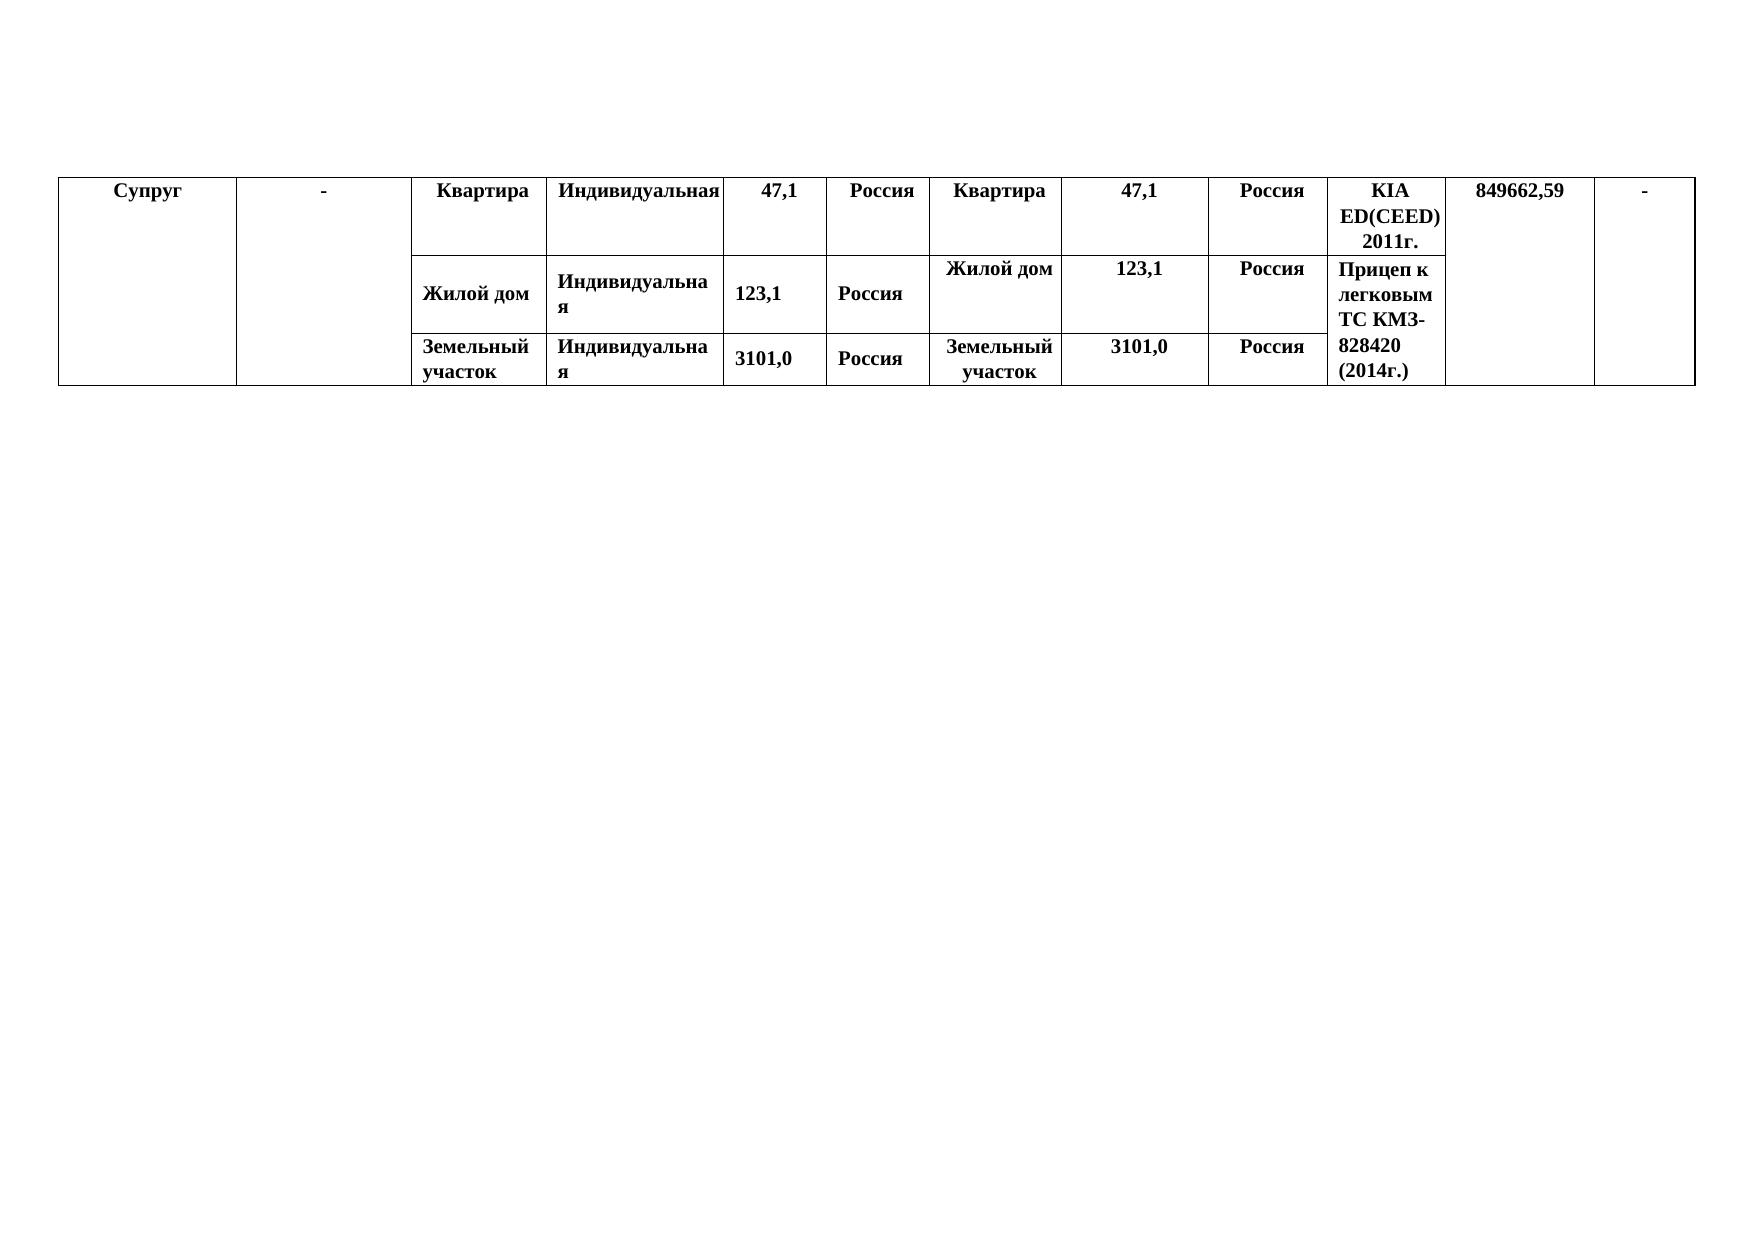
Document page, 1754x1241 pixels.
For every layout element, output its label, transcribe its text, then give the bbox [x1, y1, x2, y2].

table_cell Прицеп к легковым ТС КМЗ-828420 (2014г.) [1328, 256, 1445, 385]
table_cell Земельный участок [412, 334, 546, 385]
table_header 47,1 [1062, 178, 1208, 255]
table_cell 123,1 [1062, 256, 1208, 333]
table_header Индивидуальная [547, 178, 723, 255]
table_header Квартира [930, 178, 1061, 255]
table_header 849662,59 [1446, 178, 1594, 385]
table_header Супруг [59, 178, 236, 385]
table_header Россия [1209, 178, 1327, 255]
table_cell 3101,0 [1062, 334, 1208, 385]
table_header КIA ED(CEED) 2011г. [1328, 178, 1445, 255]
table_cell Россия [827, 256, 929, 333]
table_cell Земельный участок [930, 334, 1061, 385]
table_cell 123,1 [724, 256, 826, 333]
table_cell Россия [1209, 334, 1327, 385]
table_cell Индивидуальная [547, 256, 723, 333]
table_cell Индивидуальная [547, 334, 723, 385]
table_header - [1595, 178, 1694, 385]
table_cell Жилой дом [412, 256, 546, 333]
table_header Квартира [412, 178, 546, 255]
table_cell Россия [1209, 256, 1327, 333]
table_cell Россия [827, 334, 929, 385]
table_header - [237, 178, 411, 385]
table_cell 3101,0 [724, 334, 826, 385]
table_cell Жилой дом [930, 256, 1061, 333]
table_header 47,1 [724, 178, 826, 255]
table_header Россия [827, 178, 929, 255]
